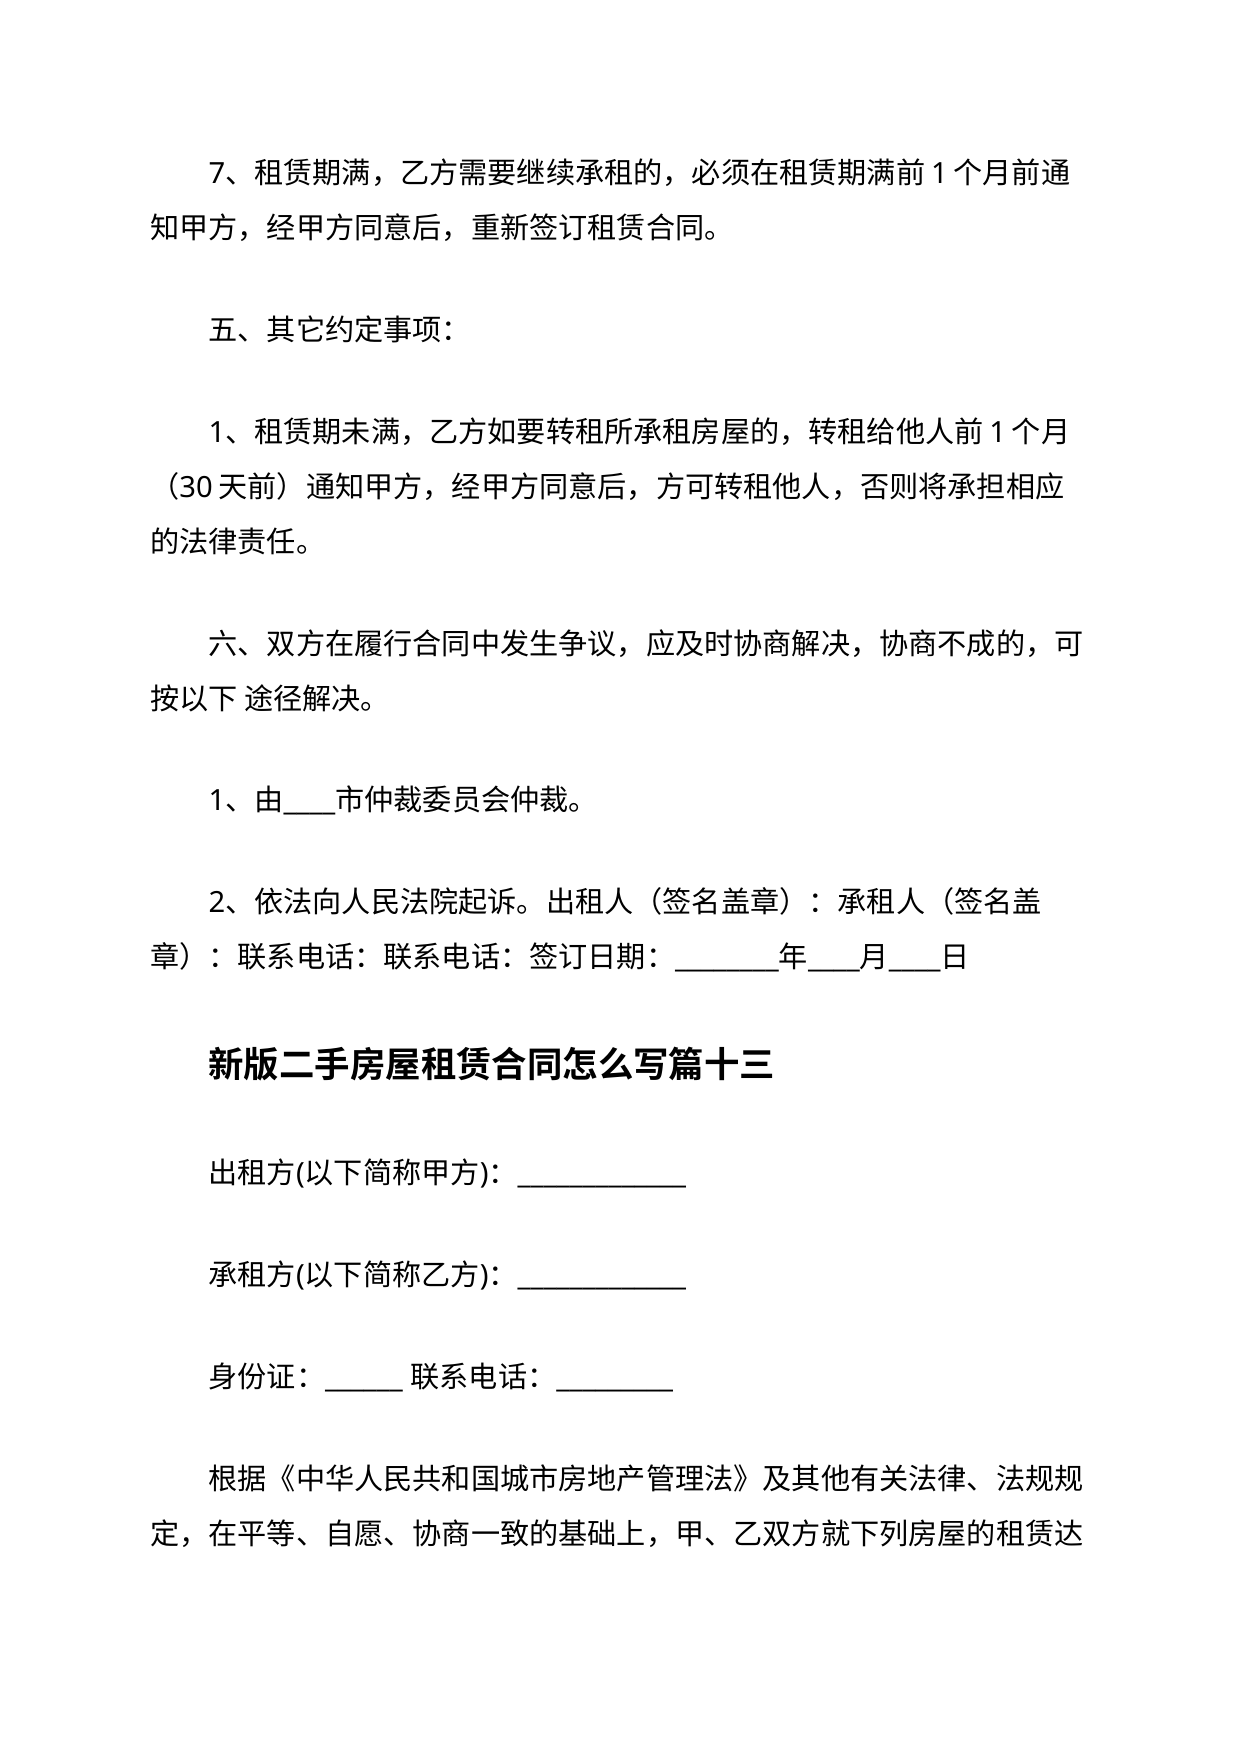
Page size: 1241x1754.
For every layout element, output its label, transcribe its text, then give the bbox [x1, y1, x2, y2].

text 承租方(以下简称乙方)：_____________ [150, 1251, 1090, 1294]
text 7、租赁期满，乙方需要继续承租的，必须在租赁期满前1个月前通知甲方，经甲方同意后，重新签订租赁合同。 [150, 150, 1090, 247]
text 五、其它约定事项： [150, 307, 1090, 349]
text 1、由____市仲裁委员会仲裁。 [150, 777, 1090, 819]
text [150, 1455, 1090, 1552]
text 出租方(以下简称甲方)：_____________ [150, 1149, 1090, 1192]
text 身份证：______ 联系电话：_________ [150, 1353, 1090, 1396]
text 1、租赁期未满，乙方如要转租所承租房屋的，转租给他人前1个月（30天前）通知甲方，经甲方同意后，方可转租他人，否则将承担相应的法律责任。 [150, 408, 1090, 561]
text 新版二手房屋租赁合同怎么写篇十三 [150, 1036, 1090, 1087]
text 2、依法向人民法院起诉。出租人（签名盖章）：承租人（签名盖章）：联系电话：联系电话：签订日期：________年____月____日 [150, 879, 1090, 976]
text 六、双方在履行合同中发生争议，应及时协商解决，协商不成的，可按以下 途径解决。 [150, 620, 1090, 717]
